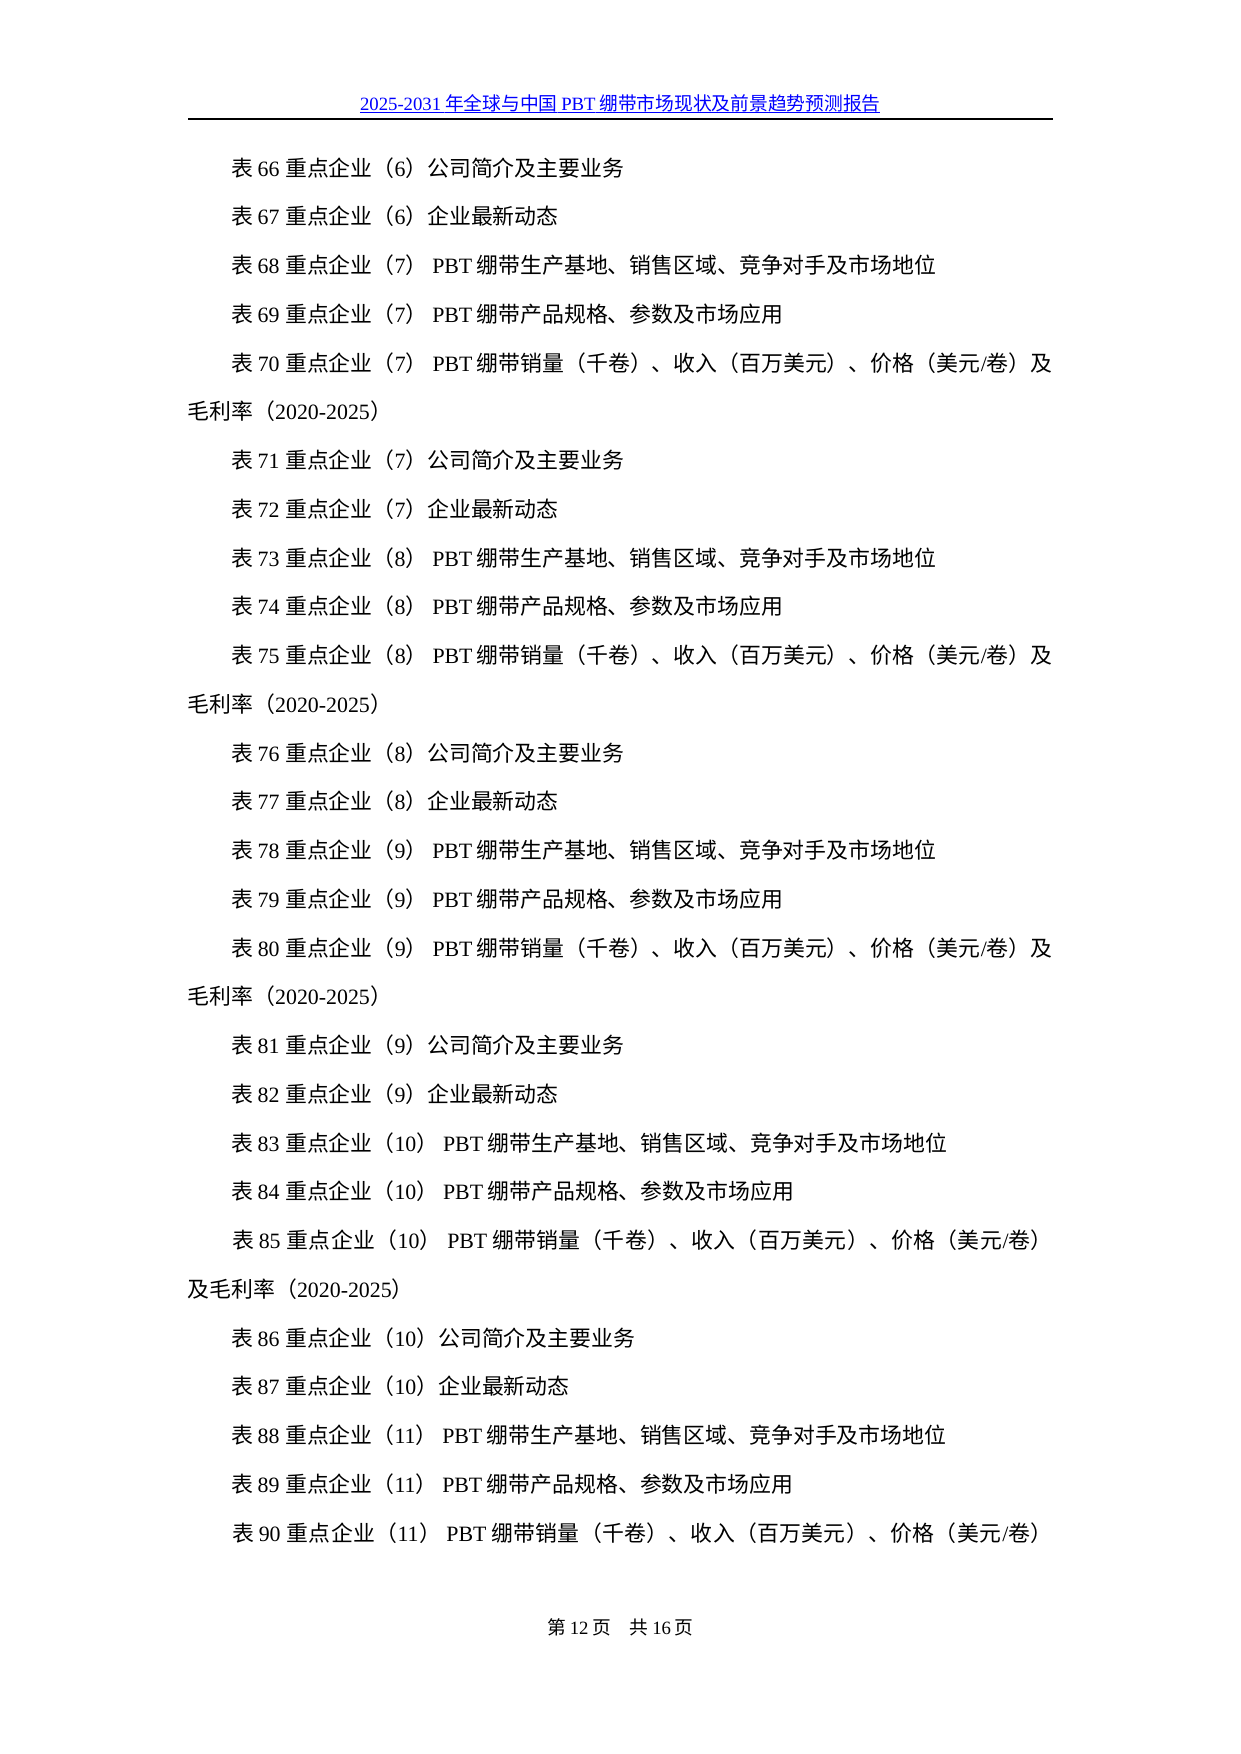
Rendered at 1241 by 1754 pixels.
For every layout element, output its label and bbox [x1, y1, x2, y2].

text [187, 150, 1053, 1548]
